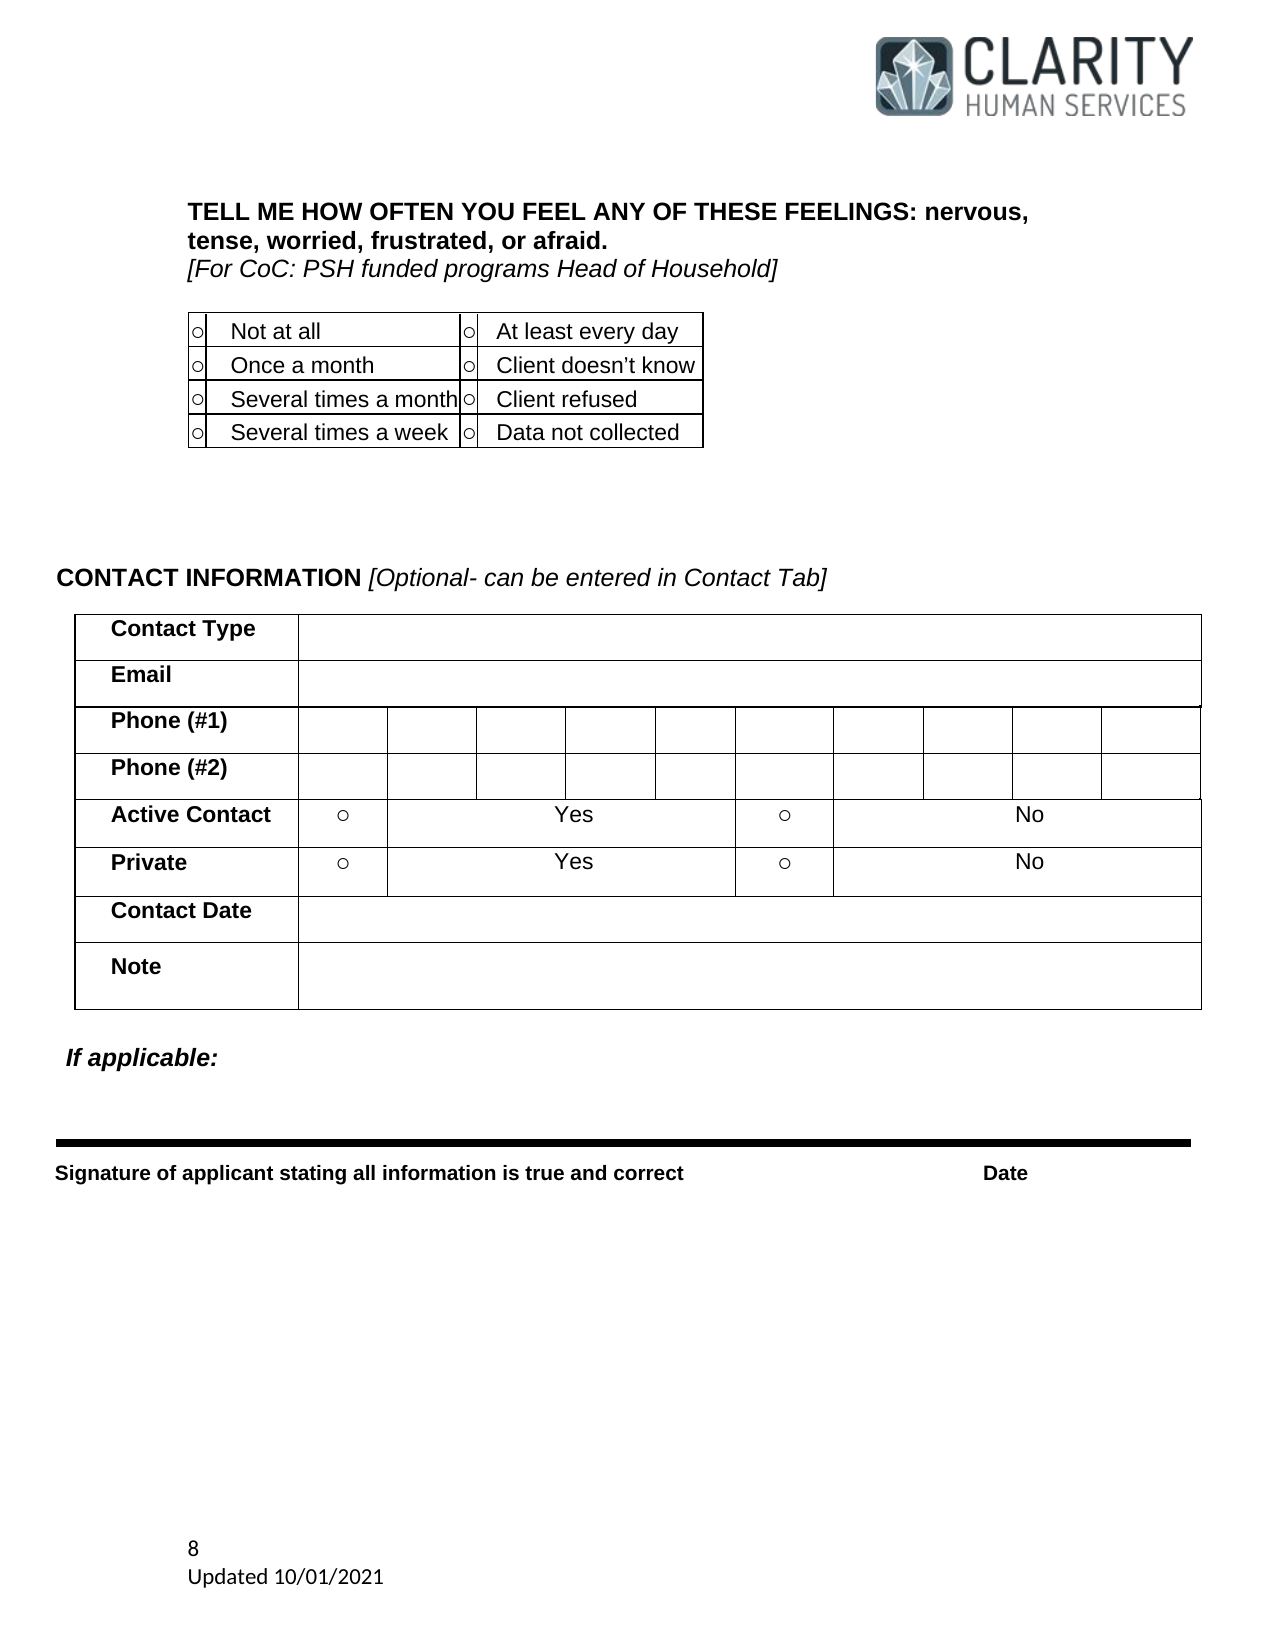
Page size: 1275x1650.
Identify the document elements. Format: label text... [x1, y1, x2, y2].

table_cell [477, 754, 565, 799]
table_cell No [834, 848, 1201, 896]
table_cell [924, 708, 1012, 752]
table_cell [656, 754, 735, 799]
table_cell [1102, 708, 1200, 752]
table_header Contact Type [76, 615, 298, 660]
table_cell Several times a month [207, 381, 459, 413]
table_cell ○ [299, 848, 387, 896]
text TELL ME HOW OFTEN YOU FEEL ANY OF THESE FEELINGS: nervous, tense, worried, frustrated, or afraid. [187, 197, 1087, 254]
table_cell Active Contact [76, 800, 298, 847]
table_cell Yes [388, 848, 735, 896]
table_cell [299, 754, 387, 799]
table_cell Note [76, 943, 298, 1009]
table_cell [299, 661, 1201, 706]
table_cell [299, 943, 1201, 1009]
table_cell [736, 708, 833, 752]
table_cell Email [76, 661, 298, 706]
table_cell ○ [736, 848, 833, 896]
table_cell Phone (#1) [76, 708, 298, 752]
table_cell [1102, 754, 1200, 799]
table_cell [388, 754, 476, 799]
text CONTACT INFORMATION [Optional- can be entered in Contact Tab] [56, 563, 1087, 592]
table_cell [299, 708, 387, 752]
table_cell No [834, 800, 1201, 847]
table_cell [388, 708, 476, 752]
table_cell ○ [461, 347, 477, 379]
table_cell Yes [388, 800, 735, 847]
table_cell [736, 754, 833, 799]
table_cell ○ [461, 381, 477, 413]
table_cell ○ [299, 800, 387, 847]
table_cell [1013, 708, 1101, 752]
table_cell [299, 897, 1201, 942]
table_cell [834, 754, 923, 799]
table_cell Phone (#2) [76, 754, 298, 799]
table_cell [477, 708, 565, 752]
table_cell Client doesn’t know [478, 347, 702, 379]
table_cell ○ [189, 347, 205, 379]
text Signature of applicant stating all information is true and correct Date [37, 1161, 1087, 1185]
table_cell ○ [461, 415, 477, 447]
table_cell [834, 708, 923, 752]
table_cell [566, 754, 655, 799]
table_header ○ [461, 313, 477, 346]
table_header [299, 615, 1201, 660]
table_header At least every day [478, 313, 702, 346]
table_header ○ [189, 313, 206, 346]
text ​[For CoC: PSH funded programs Head of Household] [94, 254, 1087, 283]
table_cell Contact Date [76, 897, 298, 942]
table_cell [1013, 754, 1101, 799]
table_cell ○ [736, 800, 833, 847]
table_cell Client refused [478, 381, 702, 413]
table_cell Several times a week [207, 415, 459, 447]
table_cell Data not collected [478, 415, 702, 447]
table_cell Once a month [207, 347, 459, 379]
table_cell ○ [189, 415, 205, 447]
table_cell [656, 708, 735, 752]
table_cell Private [76, 848, 298, 896]
text If applicable: [66, 1043, 1088, 1071]
picture [875, 37, 1193, 116]
table_cell ○ [189, 381, 205, 413]
table_cell [566, 708, 655, 752]
table_cell [924, 754, 1012, 799]
table_header Not at all [207, 313, 460, 346]
